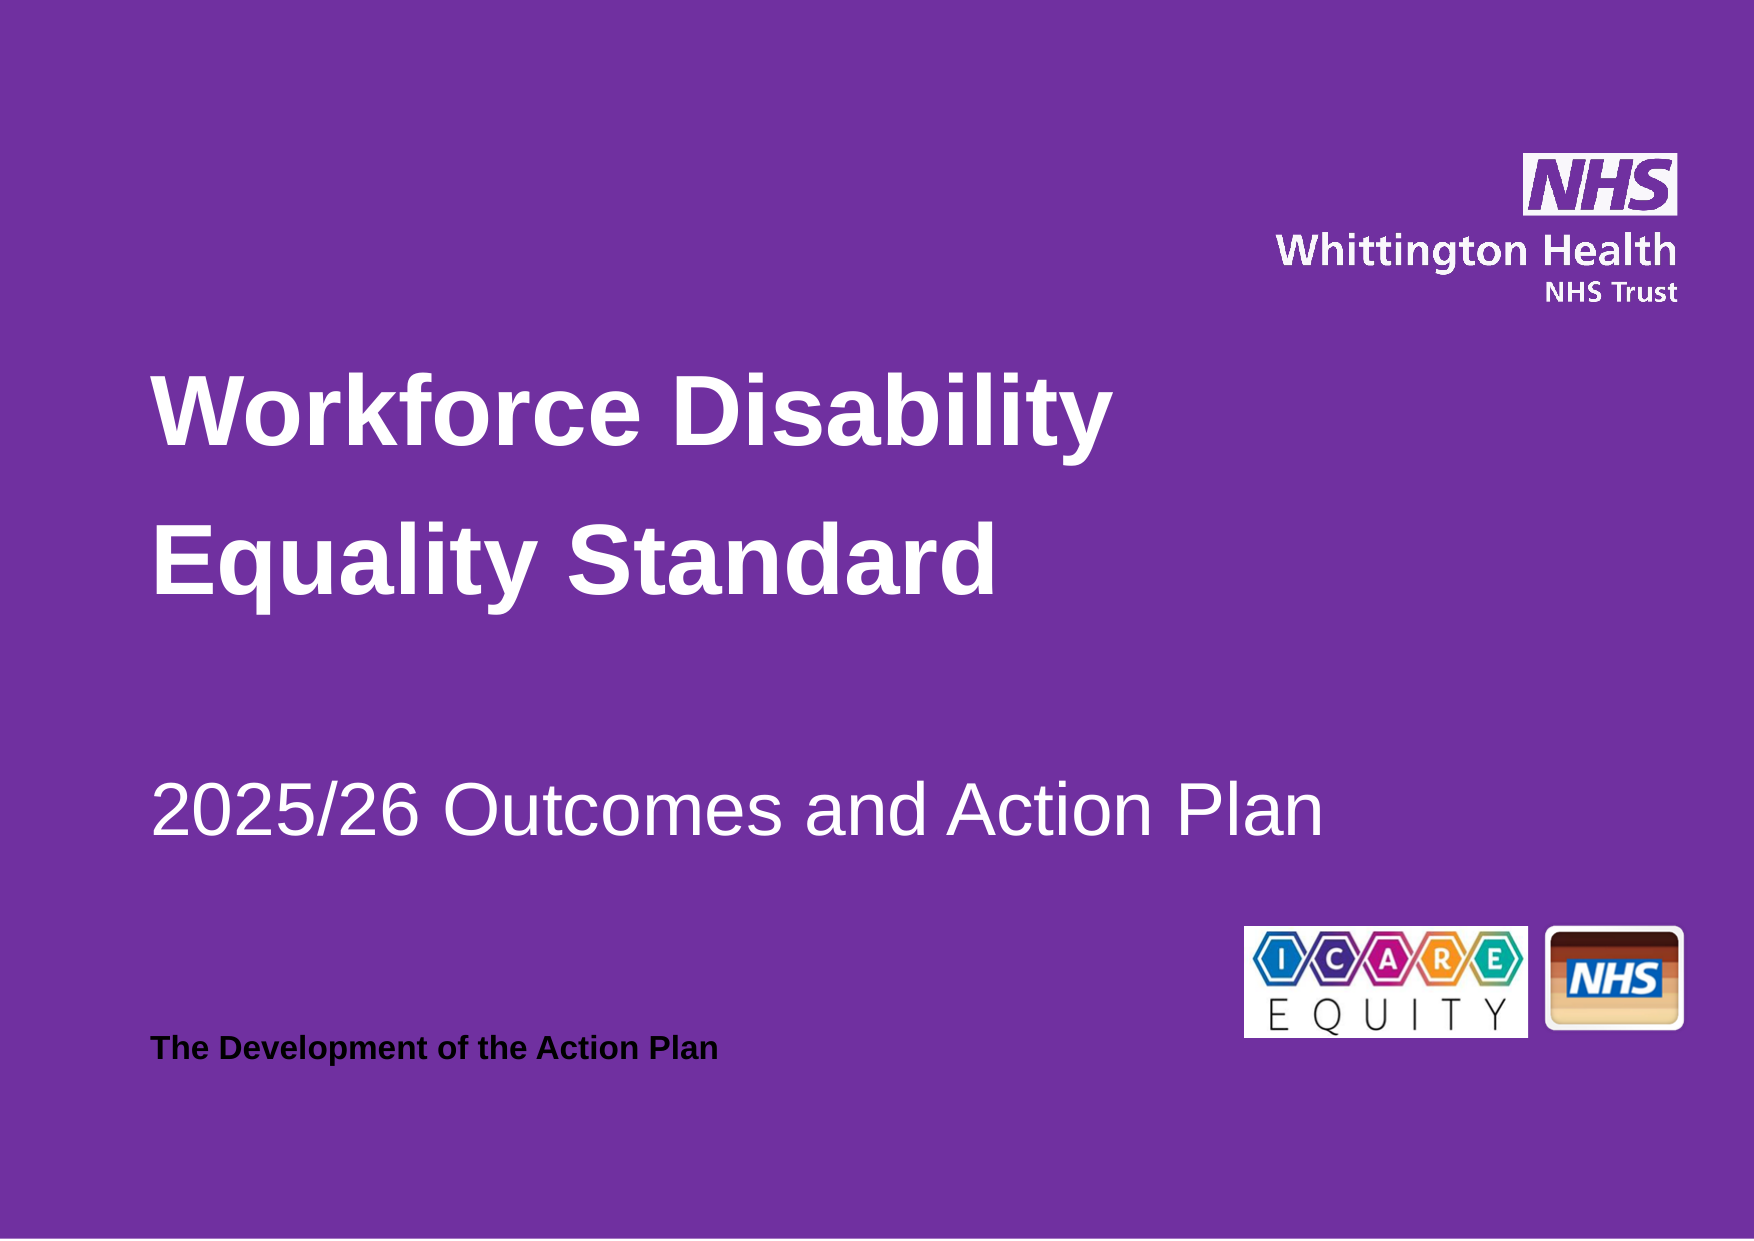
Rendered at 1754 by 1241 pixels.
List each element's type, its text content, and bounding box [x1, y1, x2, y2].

picture [1244, 926, 1529, 1038]
picture [1537, 919, 1692, 1038]
text 2025/26 Outcomes and Action Plan [150, 765, 1604, 891]
text The Development of the Action Plan [150, 1028, 1604, 1067]
picture [1275, 153, 1678, 302]
text Introduction [150, 912, 1604, 999]
text Equality Standard [150, 501, 1604, 616]
text Workforce Disability [150, 352, 1604, 467]
